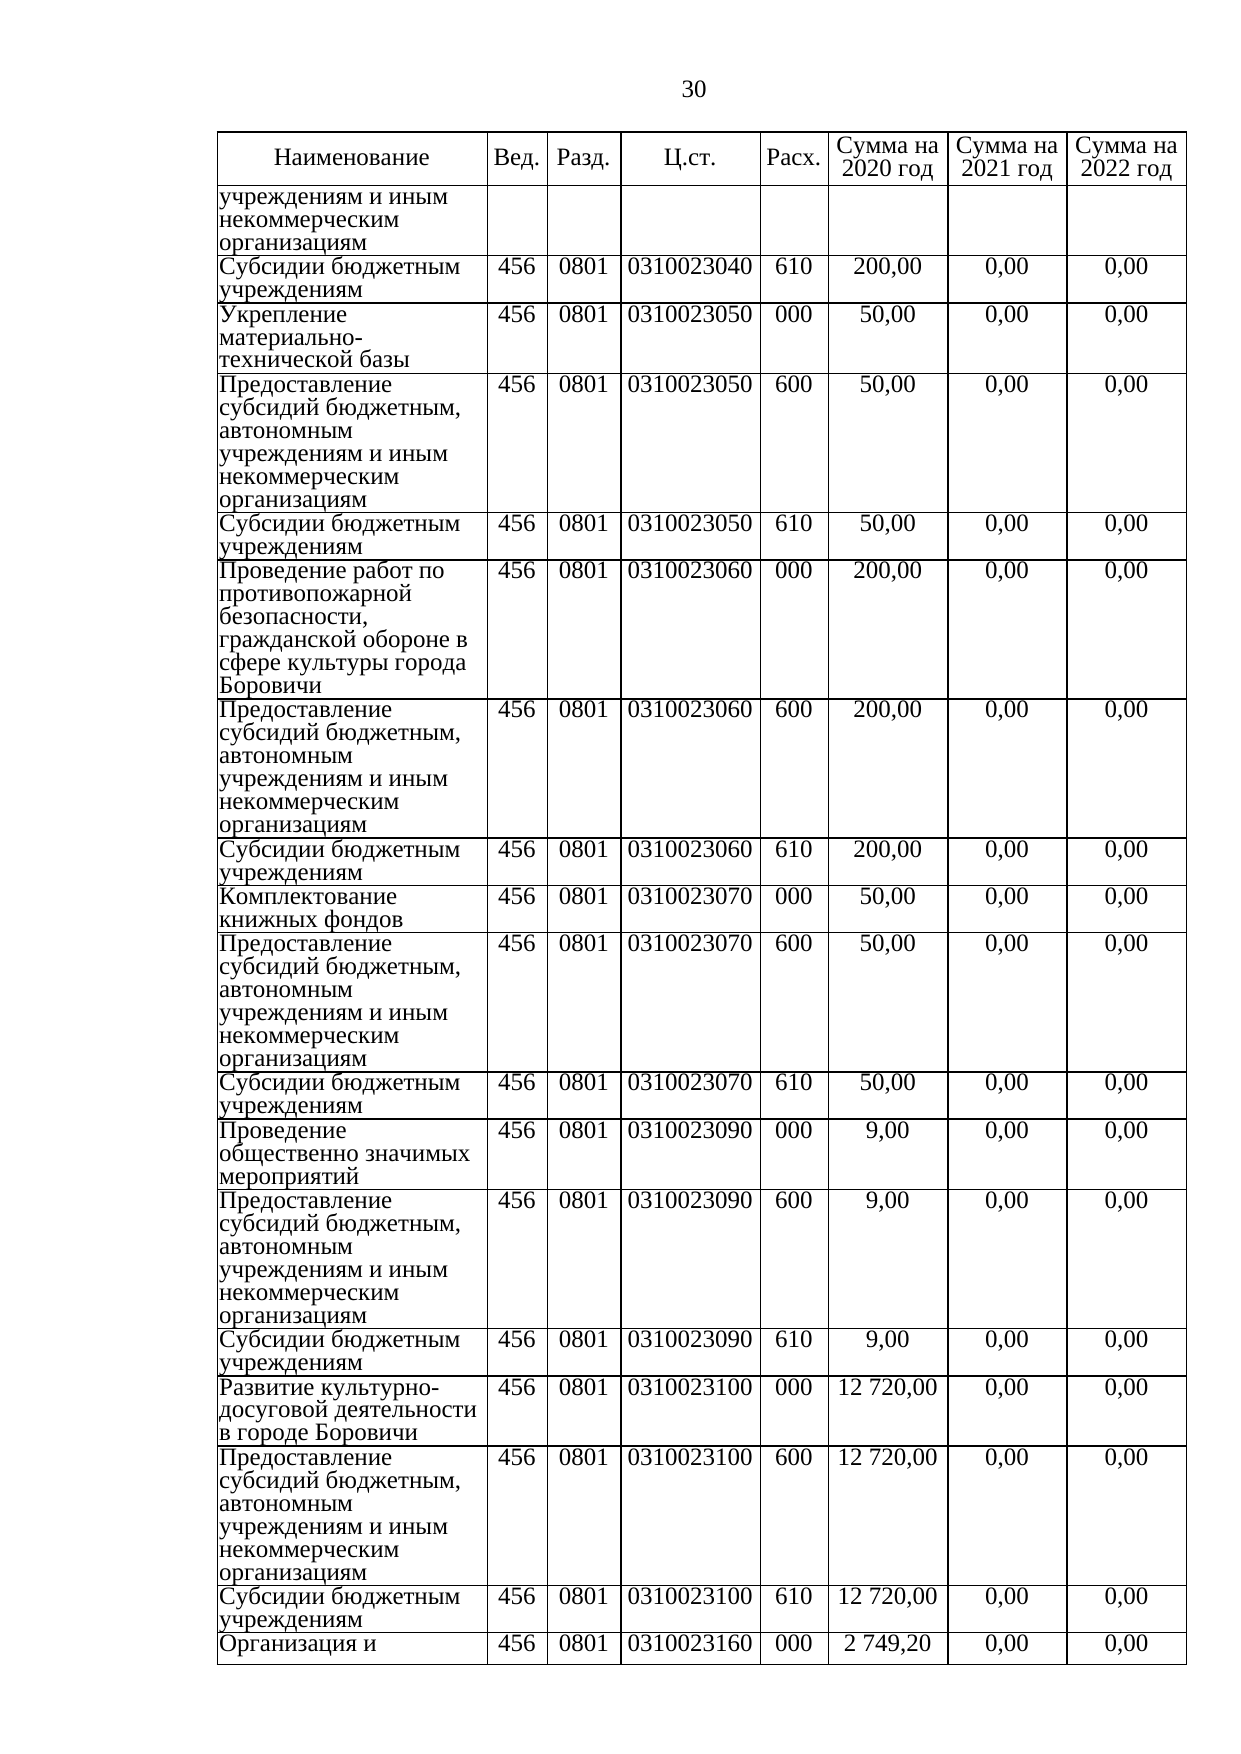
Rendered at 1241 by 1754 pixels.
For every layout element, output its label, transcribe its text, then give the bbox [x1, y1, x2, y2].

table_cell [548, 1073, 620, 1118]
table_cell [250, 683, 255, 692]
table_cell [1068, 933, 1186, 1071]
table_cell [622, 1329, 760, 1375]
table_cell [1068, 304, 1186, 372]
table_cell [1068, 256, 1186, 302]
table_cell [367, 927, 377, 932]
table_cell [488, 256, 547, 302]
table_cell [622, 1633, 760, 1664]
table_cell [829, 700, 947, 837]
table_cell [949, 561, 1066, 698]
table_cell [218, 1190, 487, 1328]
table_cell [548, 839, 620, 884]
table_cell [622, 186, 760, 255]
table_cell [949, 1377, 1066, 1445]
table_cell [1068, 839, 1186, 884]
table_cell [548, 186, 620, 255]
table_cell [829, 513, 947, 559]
table_header Сумма на 2021 год [949, 133, 1066, 184]
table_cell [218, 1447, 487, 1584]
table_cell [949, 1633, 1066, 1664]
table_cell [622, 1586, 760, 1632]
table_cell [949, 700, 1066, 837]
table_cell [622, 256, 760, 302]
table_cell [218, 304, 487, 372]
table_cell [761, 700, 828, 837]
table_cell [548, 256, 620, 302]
table_header Сумма на 2020 год [829, 133, 947, 184]
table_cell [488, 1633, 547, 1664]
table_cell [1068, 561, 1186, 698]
table_header Вед. [488, 133, 547, 184]
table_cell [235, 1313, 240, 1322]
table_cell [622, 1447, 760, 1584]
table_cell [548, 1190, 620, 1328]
table_header Разд. [548, 133, 620, 184]
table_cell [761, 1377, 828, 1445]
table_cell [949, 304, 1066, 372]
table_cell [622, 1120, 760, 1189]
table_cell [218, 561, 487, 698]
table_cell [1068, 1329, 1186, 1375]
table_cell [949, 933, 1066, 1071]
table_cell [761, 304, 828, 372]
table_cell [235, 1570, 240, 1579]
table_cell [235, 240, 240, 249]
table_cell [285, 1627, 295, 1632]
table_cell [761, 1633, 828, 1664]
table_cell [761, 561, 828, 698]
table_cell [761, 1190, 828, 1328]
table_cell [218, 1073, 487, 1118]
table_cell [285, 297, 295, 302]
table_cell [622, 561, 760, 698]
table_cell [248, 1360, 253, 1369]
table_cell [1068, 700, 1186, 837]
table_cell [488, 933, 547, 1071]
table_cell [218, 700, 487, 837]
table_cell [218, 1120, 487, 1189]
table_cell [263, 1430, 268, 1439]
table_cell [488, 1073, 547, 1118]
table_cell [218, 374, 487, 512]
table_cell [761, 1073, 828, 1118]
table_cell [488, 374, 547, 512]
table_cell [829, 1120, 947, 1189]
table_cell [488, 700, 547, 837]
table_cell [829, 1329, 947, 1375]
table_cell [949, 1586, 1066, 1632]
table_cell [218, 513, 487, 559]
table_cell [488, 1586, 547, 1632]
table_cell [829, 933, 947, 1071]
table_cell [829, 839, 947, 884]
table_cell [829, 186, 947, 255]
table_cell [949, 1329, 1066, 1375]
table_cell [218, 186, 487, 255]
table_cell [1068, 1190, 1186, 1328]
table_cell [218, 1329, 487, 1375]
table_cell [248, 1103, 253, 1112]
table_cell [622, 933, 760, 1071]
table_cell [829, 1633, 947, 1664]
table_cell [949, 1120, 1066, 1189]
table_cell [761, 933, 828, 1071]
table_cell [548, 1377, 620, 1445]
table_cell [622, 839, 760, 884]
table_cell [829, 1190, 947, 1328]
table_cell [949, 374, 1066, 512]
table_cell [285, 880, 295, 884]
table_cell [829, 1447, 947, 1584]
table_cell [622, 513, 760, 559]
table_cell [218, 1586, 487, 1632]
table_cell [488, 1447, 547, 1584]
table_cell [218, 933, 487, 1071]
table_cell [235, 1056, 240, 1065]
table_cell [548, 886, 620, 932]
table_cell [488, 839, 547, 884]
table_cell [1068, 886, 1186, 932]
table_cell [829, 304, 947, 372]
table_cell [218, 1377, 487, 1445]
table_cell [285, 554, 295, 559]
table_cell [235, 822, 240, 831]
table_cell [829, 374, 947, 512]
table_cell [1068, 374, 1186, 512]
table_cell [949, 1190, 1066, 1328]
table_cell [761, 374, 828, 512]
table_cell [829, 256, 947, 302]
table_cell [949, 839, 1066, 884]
table_header Наименование [218, 133, 487, 184]
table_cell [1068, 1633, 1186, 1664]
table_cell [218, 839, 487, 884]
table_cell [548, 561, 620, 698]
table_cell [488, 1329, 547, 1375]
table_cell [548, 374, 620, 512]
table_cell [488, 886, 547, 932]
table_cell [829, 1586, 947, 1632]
table_header Расх. [761, 133, 828, 184]
table_header Ц.ст. [622, 133, 760, 184]
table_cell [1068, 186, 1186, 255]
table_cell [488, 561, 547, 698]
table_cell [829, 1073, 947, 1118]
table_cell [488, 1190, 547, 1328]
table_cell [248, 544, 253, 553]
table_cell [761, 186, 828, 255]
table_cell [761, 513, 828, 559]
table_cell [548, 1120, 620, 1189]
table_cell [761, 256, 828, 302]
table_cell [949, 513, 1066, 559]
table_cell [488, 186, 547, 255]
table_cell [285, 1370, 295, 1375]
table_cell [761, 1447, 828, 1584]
table_header Сумма на 2022 год [1068, 133, 1186, 184]
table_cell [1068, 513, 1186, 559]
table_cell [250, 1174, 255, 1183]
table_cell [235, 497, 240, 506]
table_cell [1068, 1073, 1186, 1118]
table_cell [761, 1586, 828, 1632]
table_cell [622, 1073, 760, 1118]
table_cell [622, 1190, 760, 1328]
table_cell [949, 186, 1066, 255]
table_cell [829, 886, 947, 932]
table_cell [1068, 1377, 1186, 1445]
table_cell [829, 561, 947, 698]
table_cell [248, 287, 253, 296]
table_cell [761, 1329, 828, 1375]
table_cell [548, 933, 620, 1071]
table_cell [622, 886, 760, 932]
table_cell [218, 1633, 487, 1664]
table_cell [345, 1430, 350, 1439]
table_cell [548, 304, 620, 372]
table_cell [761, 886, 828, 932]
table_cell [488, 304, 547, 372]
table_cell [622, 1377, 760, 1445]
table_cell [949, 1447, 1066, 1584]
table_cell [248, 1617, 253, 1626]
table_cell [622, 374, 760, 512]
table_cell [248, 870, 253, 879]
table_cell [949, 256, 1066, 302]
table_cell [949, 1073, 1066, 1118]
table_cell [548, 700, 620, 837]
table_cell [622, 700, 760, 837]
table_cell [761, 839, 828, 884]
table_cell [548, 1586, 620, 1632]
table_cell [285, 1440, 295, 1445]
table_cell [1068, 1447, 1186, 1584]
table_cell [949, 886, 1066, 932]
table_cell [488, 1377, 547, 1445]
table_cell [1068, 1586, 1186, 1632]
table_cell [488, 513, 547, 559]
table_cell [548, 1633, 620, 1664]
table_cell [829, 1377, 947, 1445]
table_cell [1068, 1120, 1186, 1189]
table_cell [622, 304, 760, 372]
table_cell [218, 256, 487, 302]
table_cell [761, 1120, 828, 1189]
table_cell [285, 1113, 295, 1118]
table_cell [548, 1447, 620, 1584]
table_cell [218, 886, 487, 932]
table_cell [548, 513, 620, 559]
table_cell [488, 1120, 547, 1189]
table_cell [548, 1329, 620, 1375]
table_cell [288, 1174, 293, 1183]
